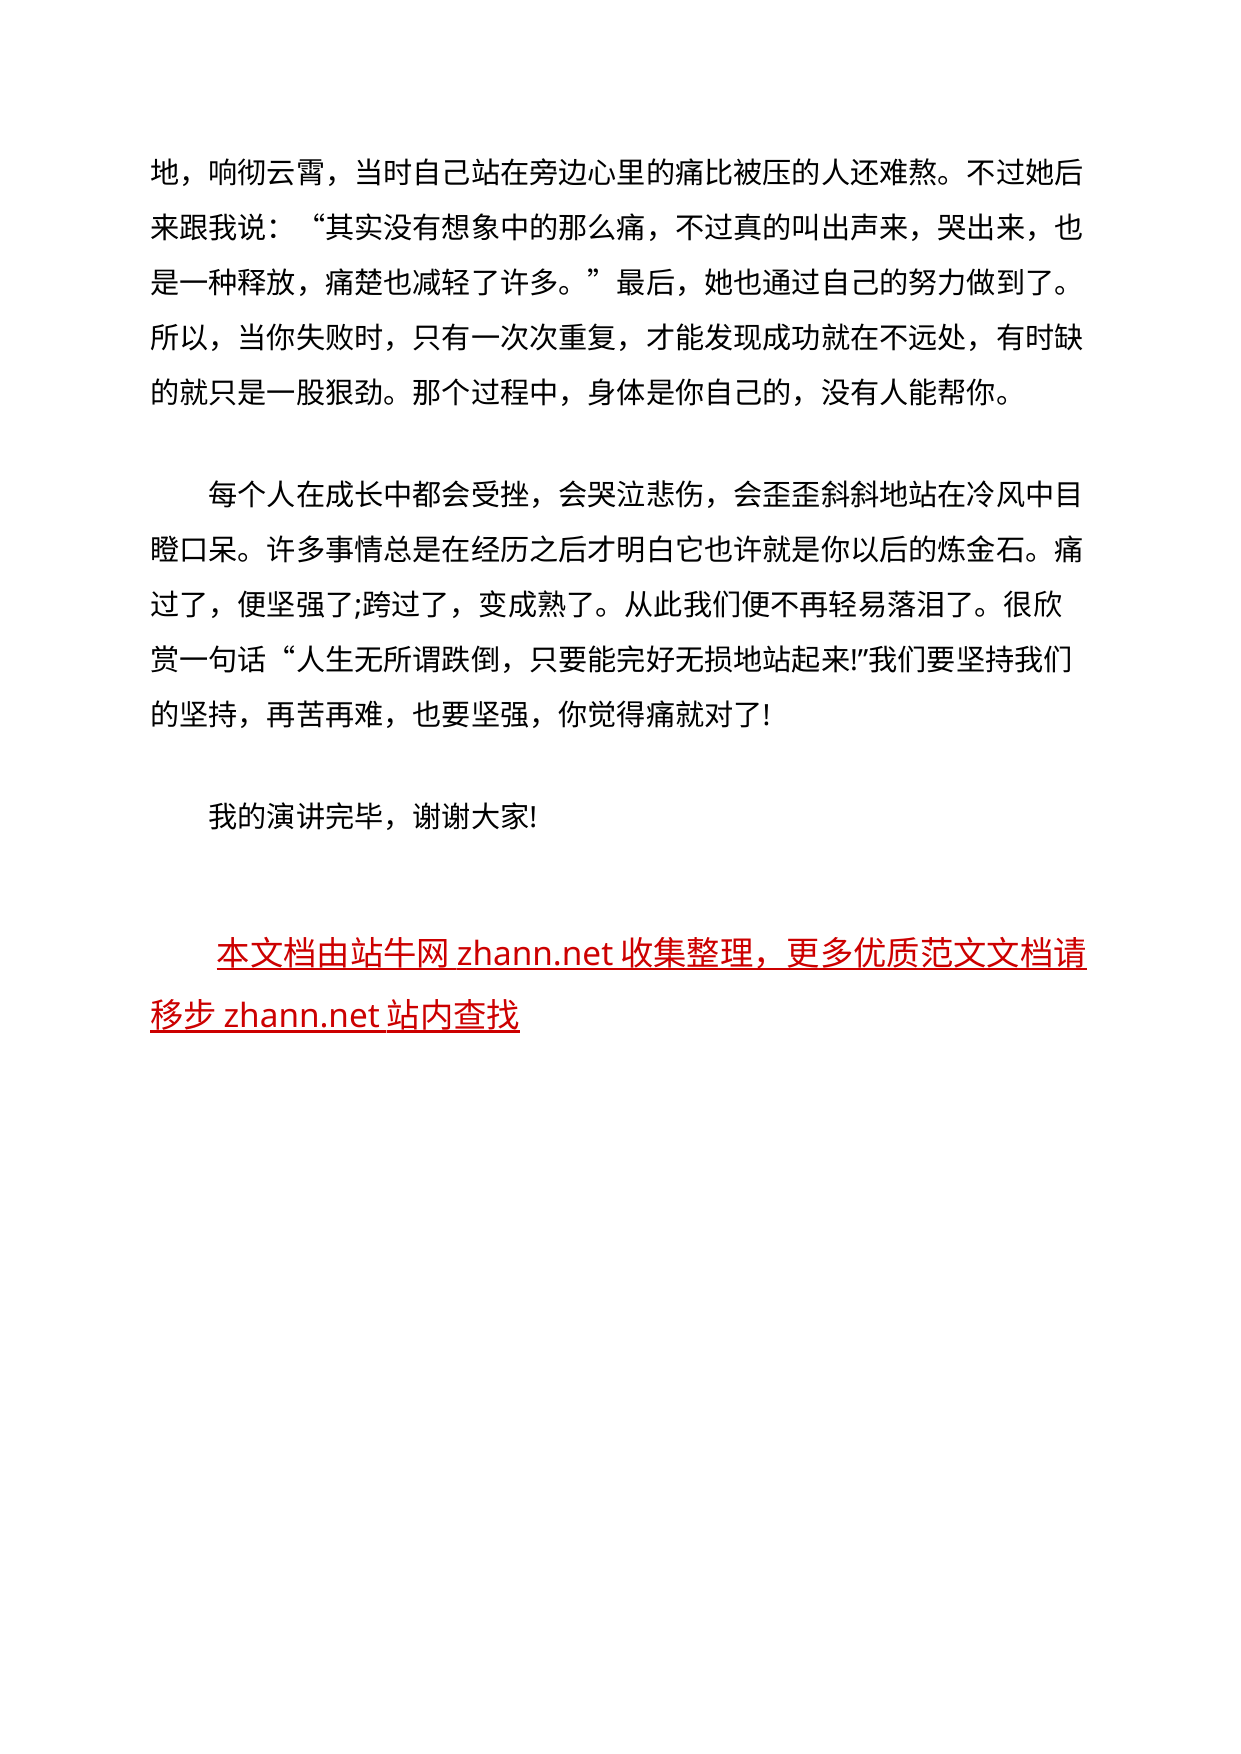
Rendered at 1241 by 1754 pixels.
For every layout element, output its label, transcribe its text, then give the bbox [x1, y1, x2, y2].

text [150, 150, 1090, 412]
text 我的演讲完毕，谢谢大家! [150, 793, 1090, 836]
text 每个人在成长中都会受挫，会哭泣悲伤，会歪歪斜斜地站在冷风中目瞪口呆。许多事情总是在经历之后才明白它也许就是你以后的炼金石。痛过了，便坚强了;跨过了，变成熟了。从此我们便不再轻易落泪了。很欣赏一句话“人生无所谓跌倒，只要能完好无损地站起来!”我们要坚持我们的坚持，再苦再难，也要坚强，你觉得痛就对了! [150, 471, 1090, 733]
text 本文档由站牛网zhann.net收集整理，更多优质范文文档请移步zhann.net站内查找 [150, 926, 1090, 1038]
